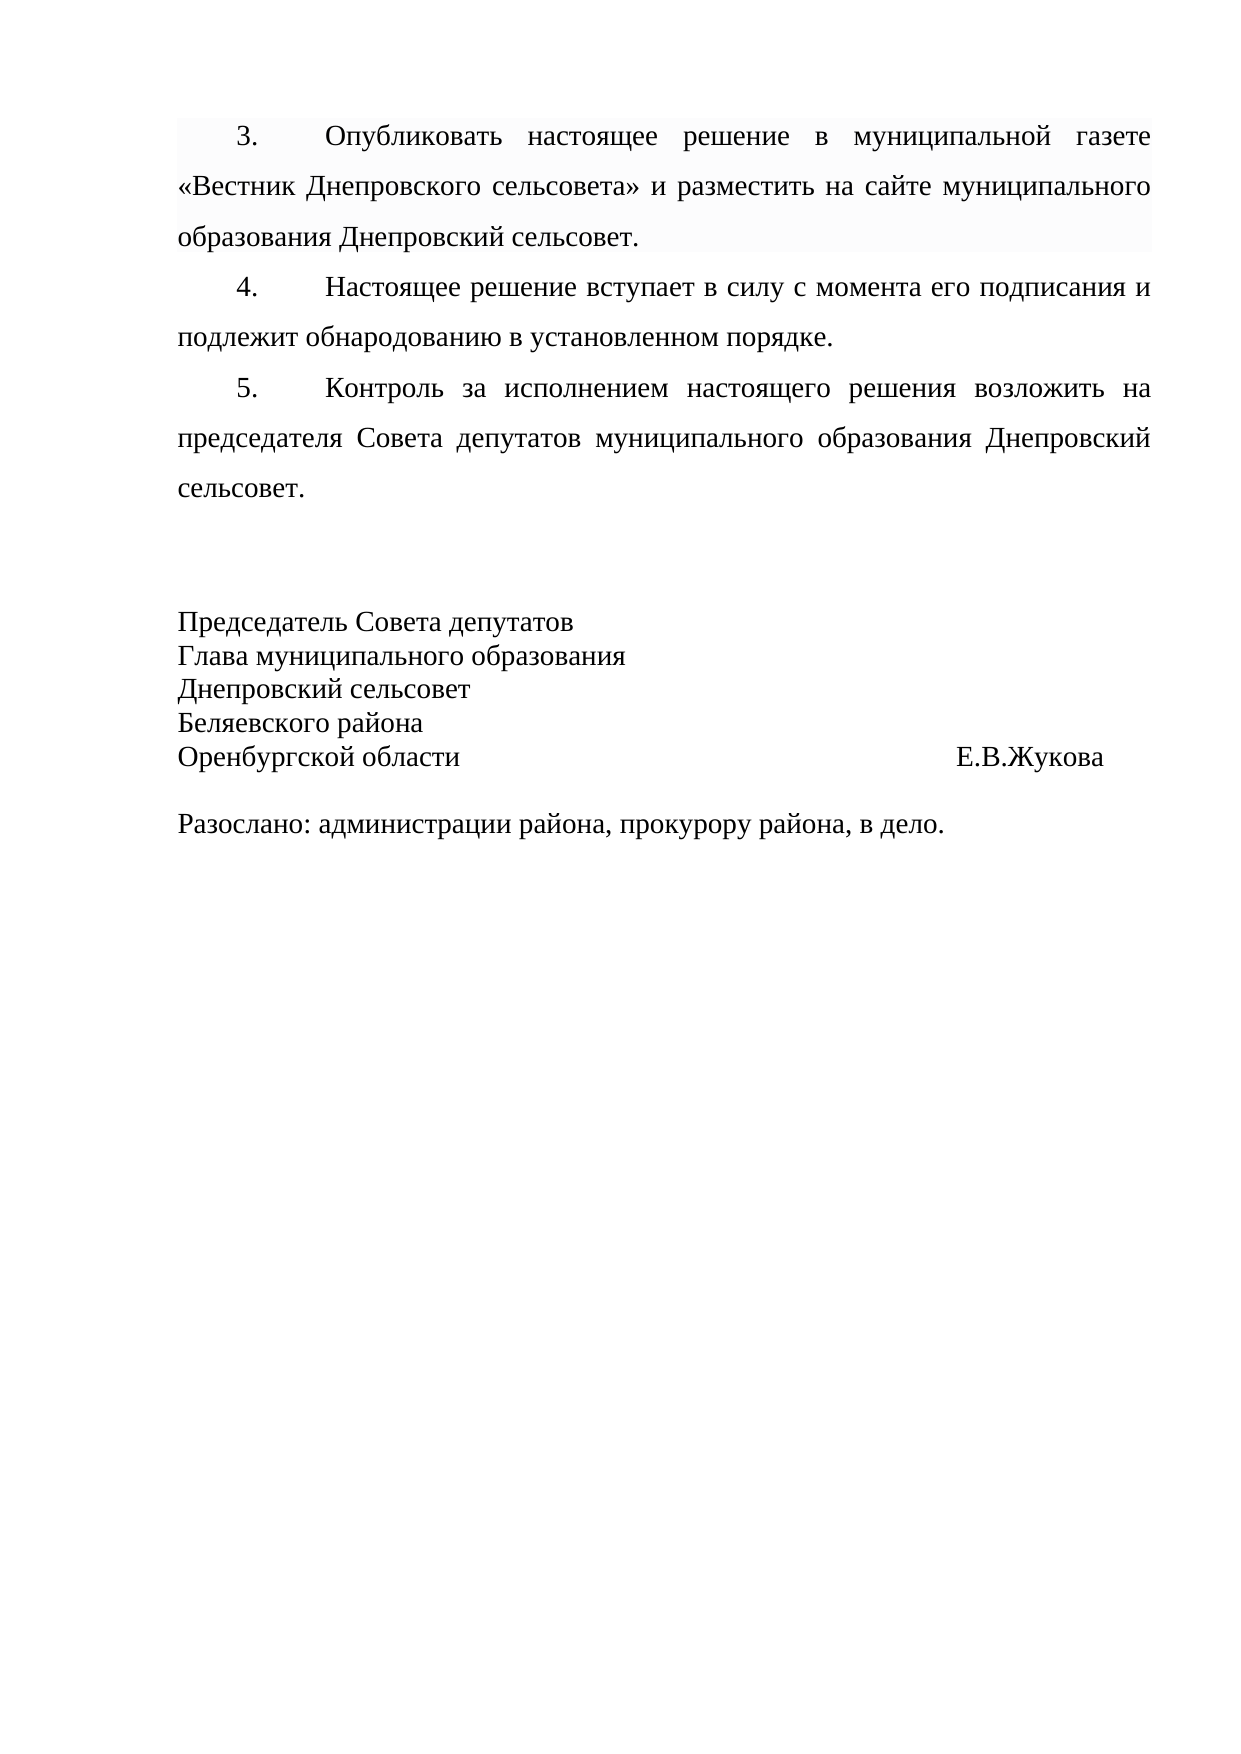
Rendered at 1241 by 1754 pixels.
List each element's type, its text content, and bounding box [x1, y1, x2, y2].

text Глава муниципального образования [177, 638, 1152, 672]
text Оренбургской области Е.В.Жукова [177, 739, 1152, 772]
text Днепровский сельсовет [177, 672, 1152, 705]
text Разослано: администрации района, прокурору района, в дело. [177, 806, 1152, 839]
text Беляевского района [177, 705, 1152, 739]
list Настоящее решение вступает в силу с момента его подписания и подлежит обнародованию в установленном порядке. [177, 269, 1152, 353]
list Контроль за исполнением настоящего решения возложить на председателя Совета депутатов муниципального образования Днепровский сельсовет. [177, 370, 1152, 504]
text Председатель Совета депутатов [177, 604, 1152, 638]
list Опубликовать настоящее решение в муниципальной газете «Вестник Днепровского сельсовета» и разместить на сайте муниципального образования Днепровский сельсовет. [177, 118, 1152, 252]
